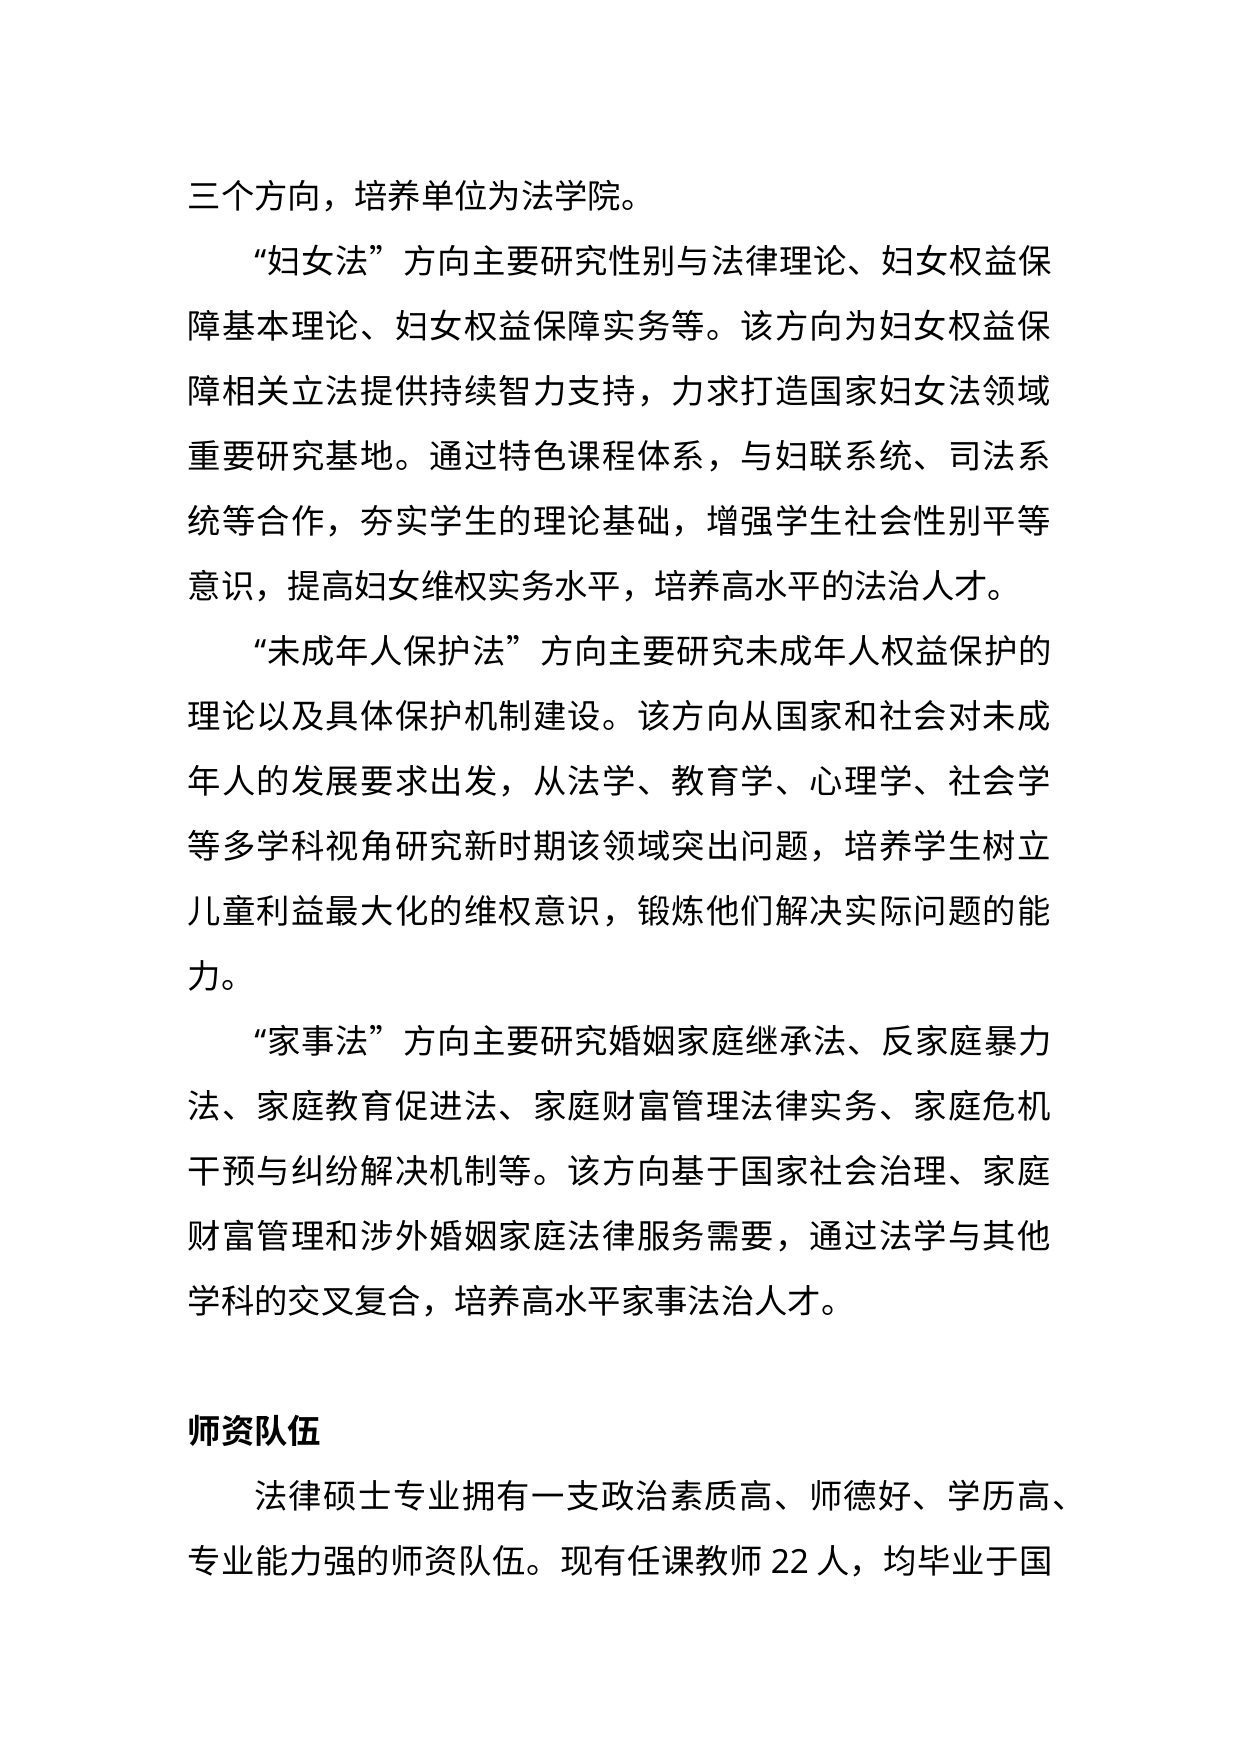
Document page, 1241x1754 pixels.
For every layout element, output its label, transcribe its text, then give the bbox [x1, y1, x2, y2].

text 师资队伍 [187, 1397, 1053, 1462]
text “未成年人保护法”方向主要研究未成年人权益保护的理论以及具体保护机制建设。该方向从国家和社会对未成年人的发展要求出发，从法学、教育学、心理学、社会学等多学科视角研究新时期该领域突出问题，培养学生树立儿童利益最大化的维权意识，锻炼他们解决实际问题的能力。 [187, 617, 1053, 1007]
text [187, 1462, 1053, 1592]
text “家事法”方向主要研究婚姻家庭继承法、反家庭暴力法、家庭教育促进法、家庭财富管理法律实务、家庭危机干预与纠纷解决机制等。该方向基于国家社会治理、家庭财富管理和涉外婚姻家庭法律服务需要，通过法学与其他学科的交叉复合，培养高水平家事法治人才。 [187, 1007, 1053, 1332]
text “妇女法”方向主要研究性别与法律理论、妇女权益保障基本理论、妇女权益保障实务等。该方向为妇女权益保障相关立法提供持续智力支持，力求打造国家妇女法领域重要研究基地。通过特色课程体系，与妇联系统、司法系统等合作，夯实学生的理论基础，增强学生社会性别平等意识，提高妇女维权实务水平，培养高水平的法治人才。 [187, 227, 1053, 617]
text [187, 162, 1053, 227]
